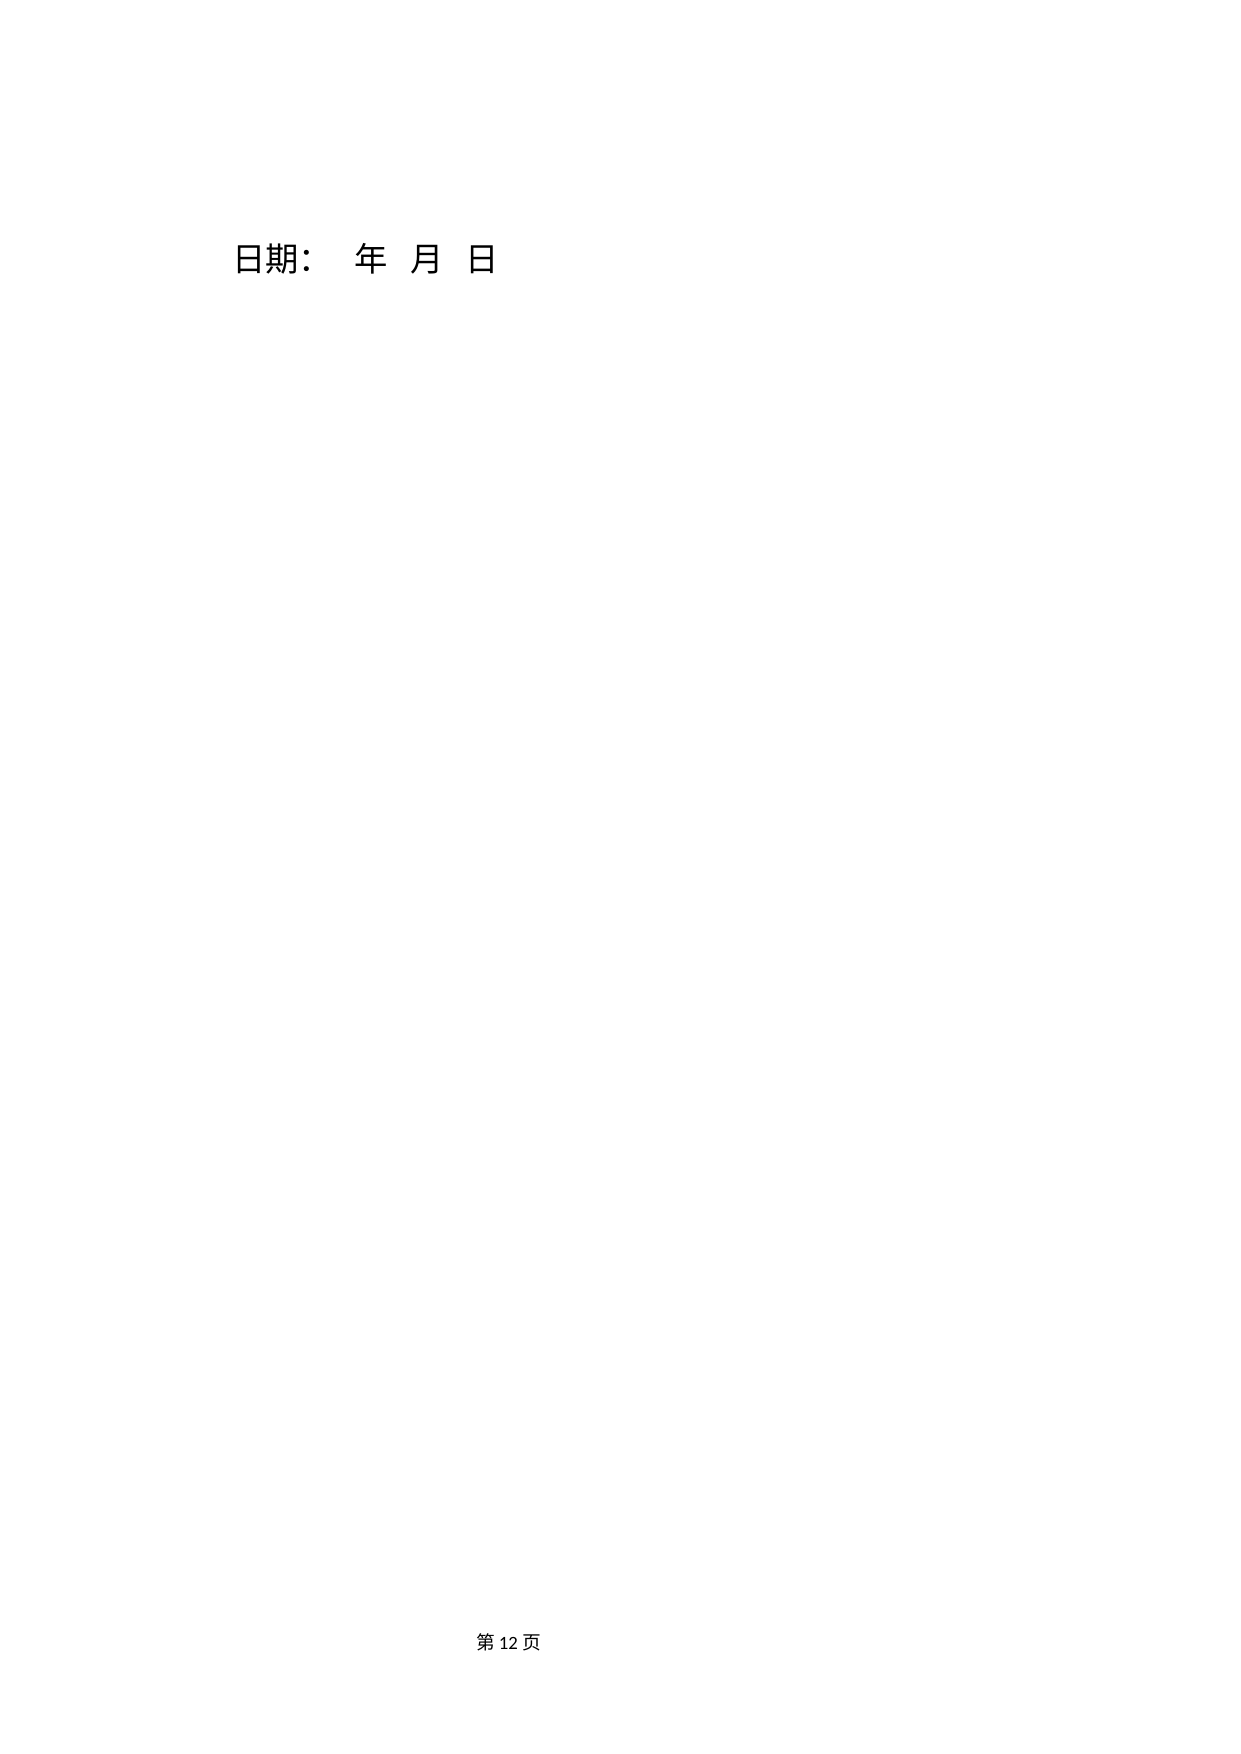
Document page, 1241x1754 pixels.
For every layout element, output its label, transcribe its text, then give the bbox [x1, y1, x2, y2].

text 日期： 年 月 日 [165, 233, 1087, 281]
